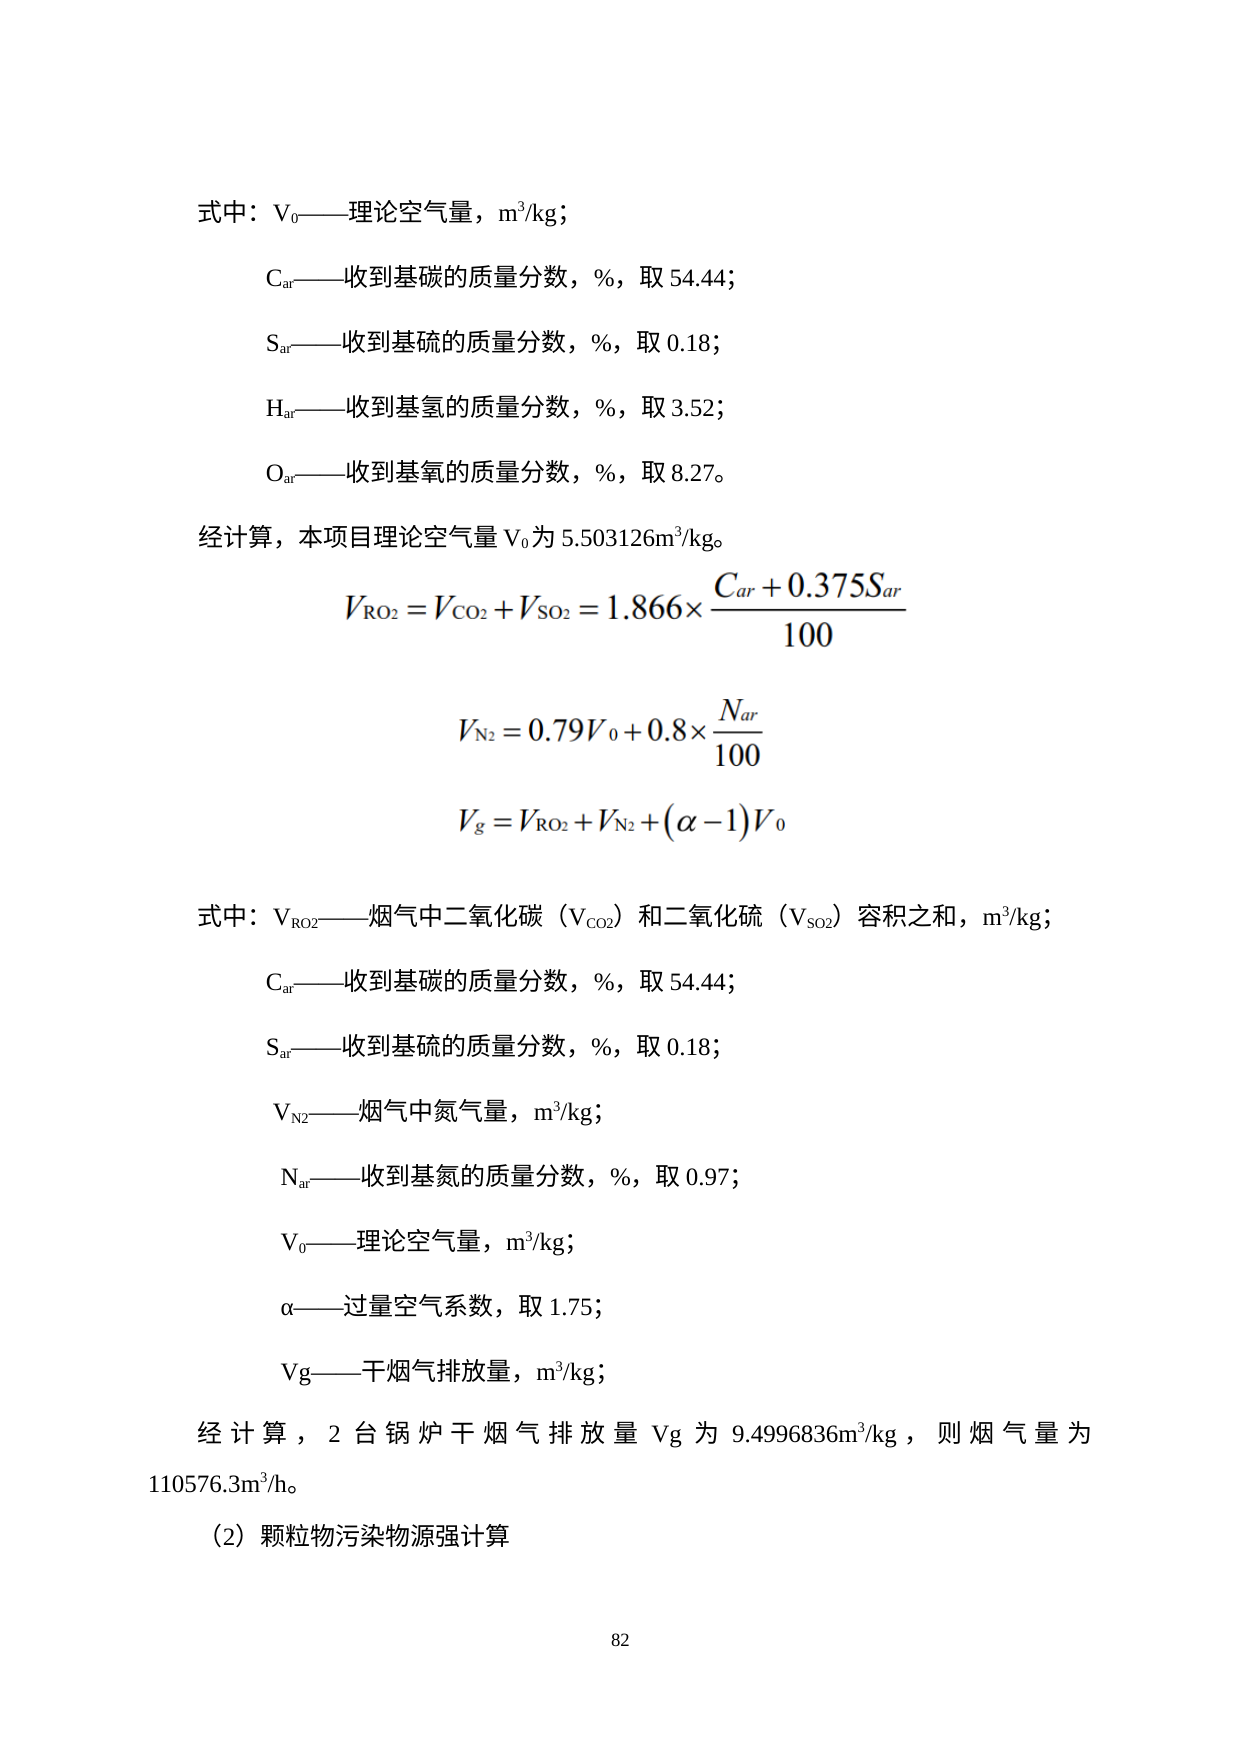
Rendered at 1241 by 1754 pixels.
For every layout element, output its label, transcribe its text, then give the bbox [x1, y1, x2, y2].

text Vg——干烟气排放量，m3/kg； [148, 1337, 1092, 1402]
text V0——理论空气量，m3/kg； [148, 1207, 1092, 1272]
picture [316, 557, 924, 661]
text VN2——烟气中氮气量，m3/kg； [148, 1077, 1092, 1142]
text Har——收到基氢的质量分数，%，取3.52； [148, 373, 1092, 438]
text Sar——收到基硫的质量分数，%，取0.18； [148, 308, 1092, 373]
text Nar——收到基氮的质量分数，%，取0.97； [148, 1142, 1092, 1207]
text α——过量空气系数，取1.75； [148, 1272, 1092, 1337]
text Car——收到基碳的质量分数，%，取54.44； [148, 243, 1092, 308]
text 式中：VRO2——烟气中二氧化碳（VCO2）和二氧化硫（VSO2）容积之和，m3/kg； [148, 882, 1092, 947]
text 式中：V0——理论空气量，m3/kg； [148, 178, 1092, 243]
text Sar——收到基硫的质量分数，%，取0.18； [148, 1012, 1092, 1077]
text Car——收到基碳的质量分数，%，取54.44； [148, 947, 1092, 1012]
picture [445, 687, 795, 856]
text （2）颗粒物污染物源强计算 [148, 1502, 1092, 1567]
text Oar——收到基氧的质量分数，%，取8.27。 [148, 438, 1092, 503]
text 经计算，本项目理论空气量V0为5.503126m3/kg。 [148, 503, 1092, 557]
text 经计算，2台锅炉干烟气排放量Vg为9.4996836m3/kg，则烟气量为110576.3m3/h。 [148, 1402, 1092, 1502]
